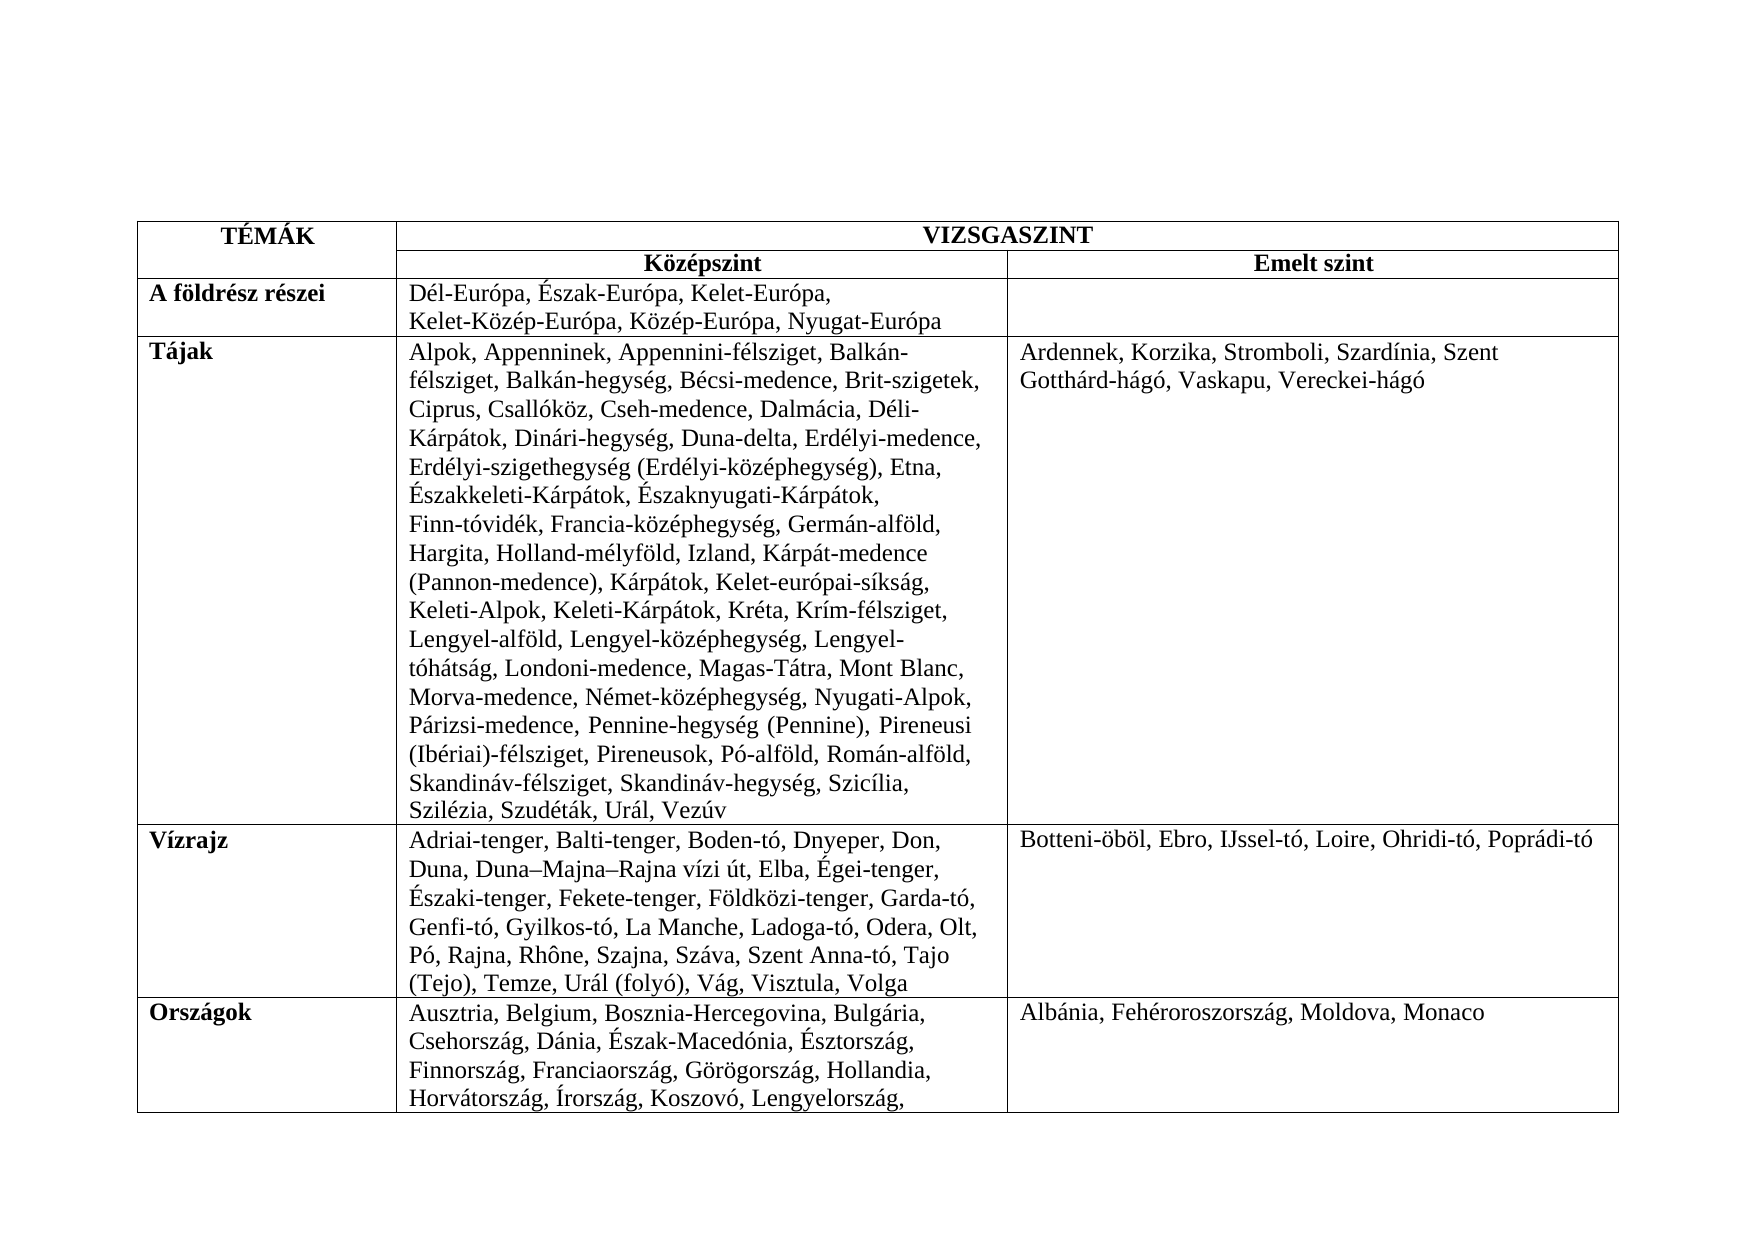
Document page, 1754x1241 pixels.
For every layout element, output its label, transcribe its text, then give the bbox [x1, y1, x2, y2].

table_cell Emelt szint [1008, 251, 1618, 278]
table_cell Ardennek, Korzika, Stromboli, Szardínia, Szent Gotthárd-hágó, Vaskapu, Vereckei-hágó [1008, 337, 1618, 824]
table_cell Dél-Európa, Észak-Európa, Kelet-Európa, Kelet-Közép-Európa, Közép-Európa, Nyugat-Európa [397, 279, 1007, 336]
table_cell Tájak [138, 337, 396, 824]
table_cell Középszint [397, 251, 1007, 278]
table_cell [1008, 279, 1618, 336]
table_cell Országok [138, 998, 396, 1112]
table_header VIZSGASZINT [397, 222, 1618, 249]
table_cell A földrész részei [138, 279, 396, 336]
table_cell Adriai-tenger, Balti-tenger, Boden-tó, Dnyeper, Don, Duna, Duna–Majna–Rajna vízi út, Elba, Égei-tenger, Északi-tenger, Fekete-tenger, Földközi-tenger, Garda-tó, Genfi-tó, Gyilkos-tó, La Manche, Ladoga-tó, Odera, Olt, Pó, Rajna, Rhône, Szajna, Száva, Szent Anna-tó, Tajo (Tejo), Temze, Urál (folyó), Vág, Visztula, Volga [397, 825, 1007, 997]
table_header TÉMÁK [138, 222, 396, 278]
table_cell Vízrajz [138, 825, 396, 997]
table_cell Albánia, Fehéroroszország, Moldova, Monaco [1008, 998, 1618, 1112]
table_cell Alpok, Appenninek, Appennini-félsziget, Balkán-félsziget, Balkán-hegység, Bécsi-medence, Brit-szigetek, Ciprus, Csallóköz, Cseh-medence, Dalmácia, Déli-Kárpátok, Dinári-hegység, Duna-delta, Erdélyi-medence, Erdélyi-szigethegység (Erdélyi-középhegység), Etna, Északkeleti-Kárpátok, Északnyugati-Kárpátok, Finn-tóvidék, Francia-középhegység, Germán-alföld, Hargita, Holland-mélyföld, Izland, Kárpát-medence (Pannon-medence), Kárpátok, Kelet-európai-síkság, Keleti-Alpok, Keleti-Kárpátok, Kréta, Krím-félsziget, Lengyel-alföld, Lengyel-középhegység, Lengyel-tóhátság, Londoni-medence, Magas-Tátra, Mont Blanc, Morva-medence, Német-középhegység, Nyugati-Alpok, Párizsi-medence, Pennine-hegység (Pennine), Pireneusi (Ibériai)-félsziget, Pireneusok, Pó-alföld, Román-alföld, Skandináv-félsziget, Skandináv-hegység, Szicília, Szilézia, Szudéták, Urál, Vezúv [397, 337, 1007, 824]
table_cell Botteni-öböl, Ebro, IJssel-tó, Loire, Ohridi-tó, Poprádi-tó [1008, 825, 1618, 997]
table_cell Ausztria, Belgium, Bosznia-Hercegovina, Bulgária, Csehország, Dánia, Észak-Macedónia, Észtország, Finnország, Franciaország, Görögország, Hollandia, Horvátország, Írország, Koszovó, Lengyelország, [397, 998, 1007, 1112]
